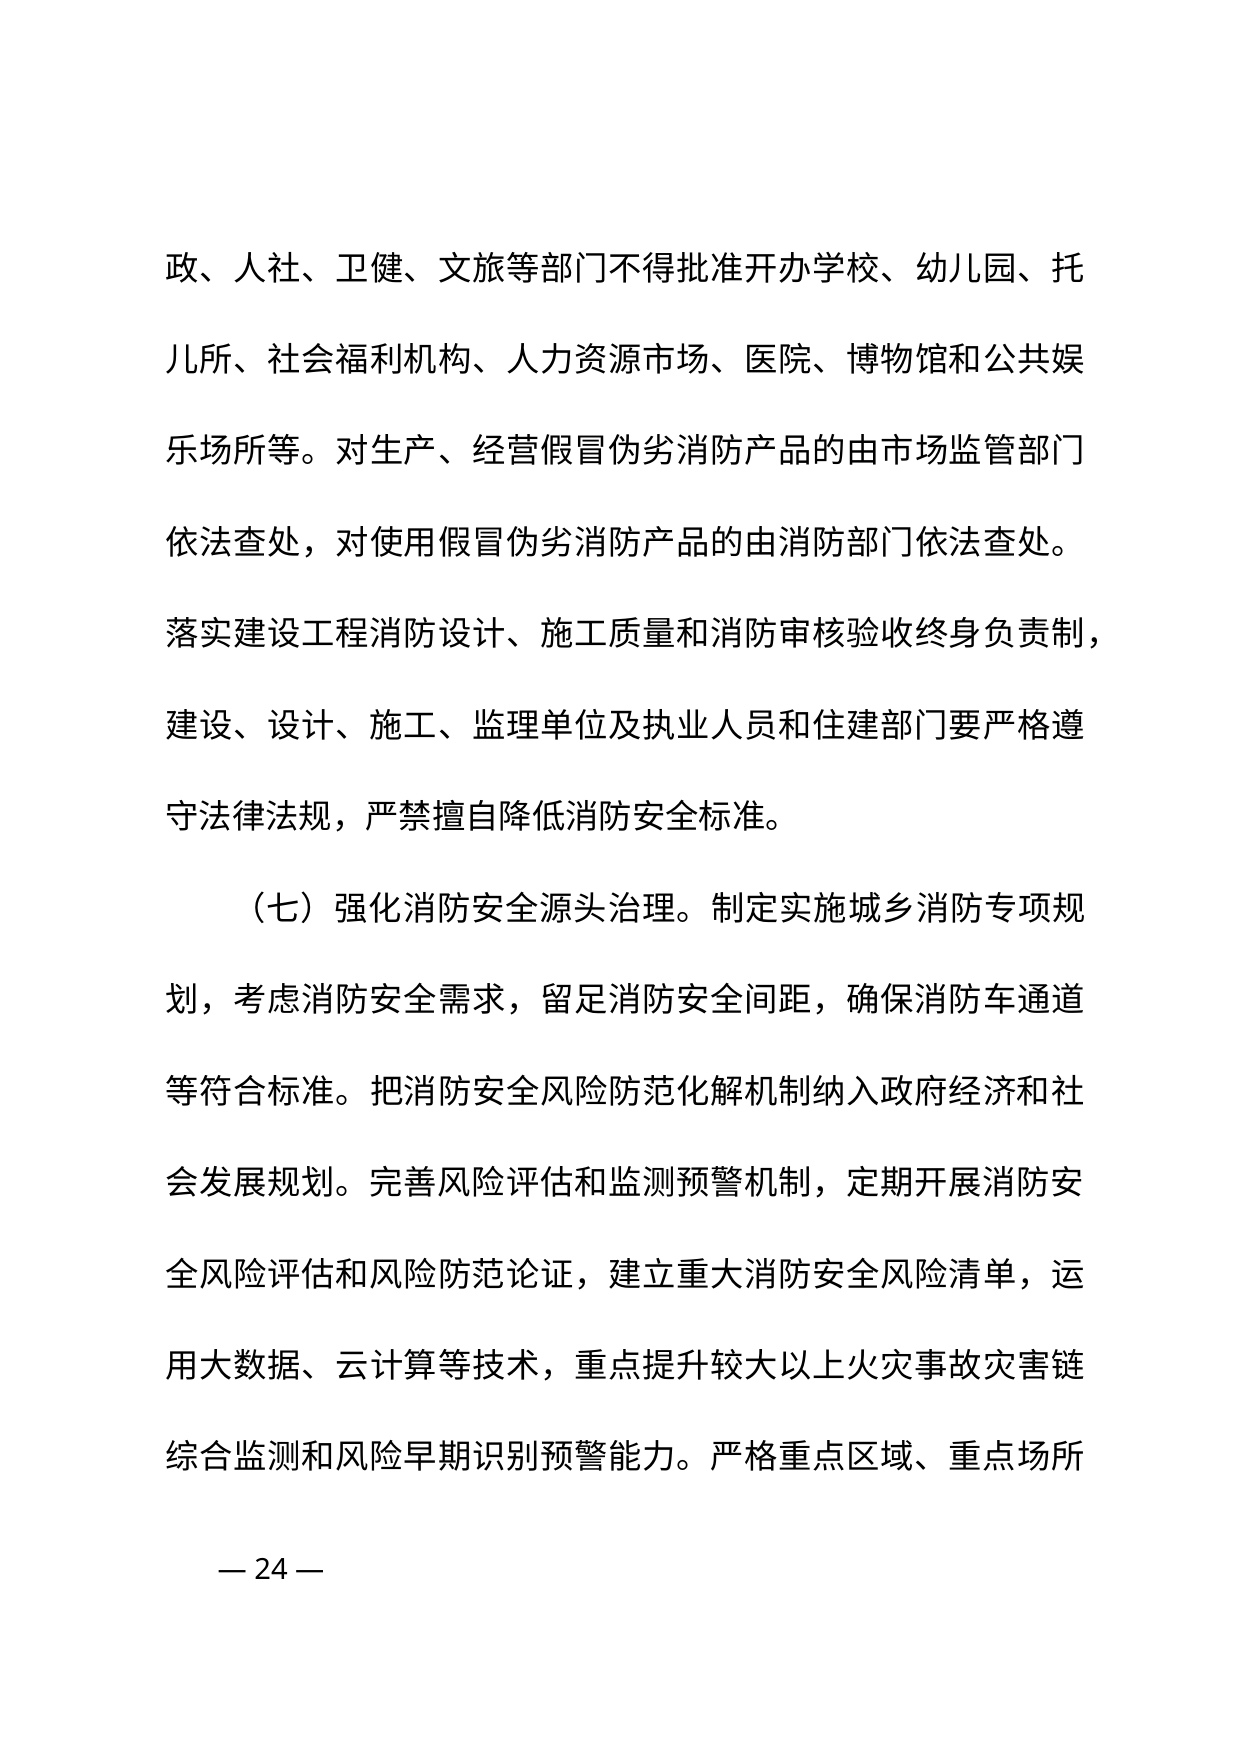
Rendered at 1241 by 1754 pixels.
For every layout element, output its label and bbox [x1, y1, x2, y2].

text [165, 220, 1087, 860]
text [165, 860, 1087, 1500]
